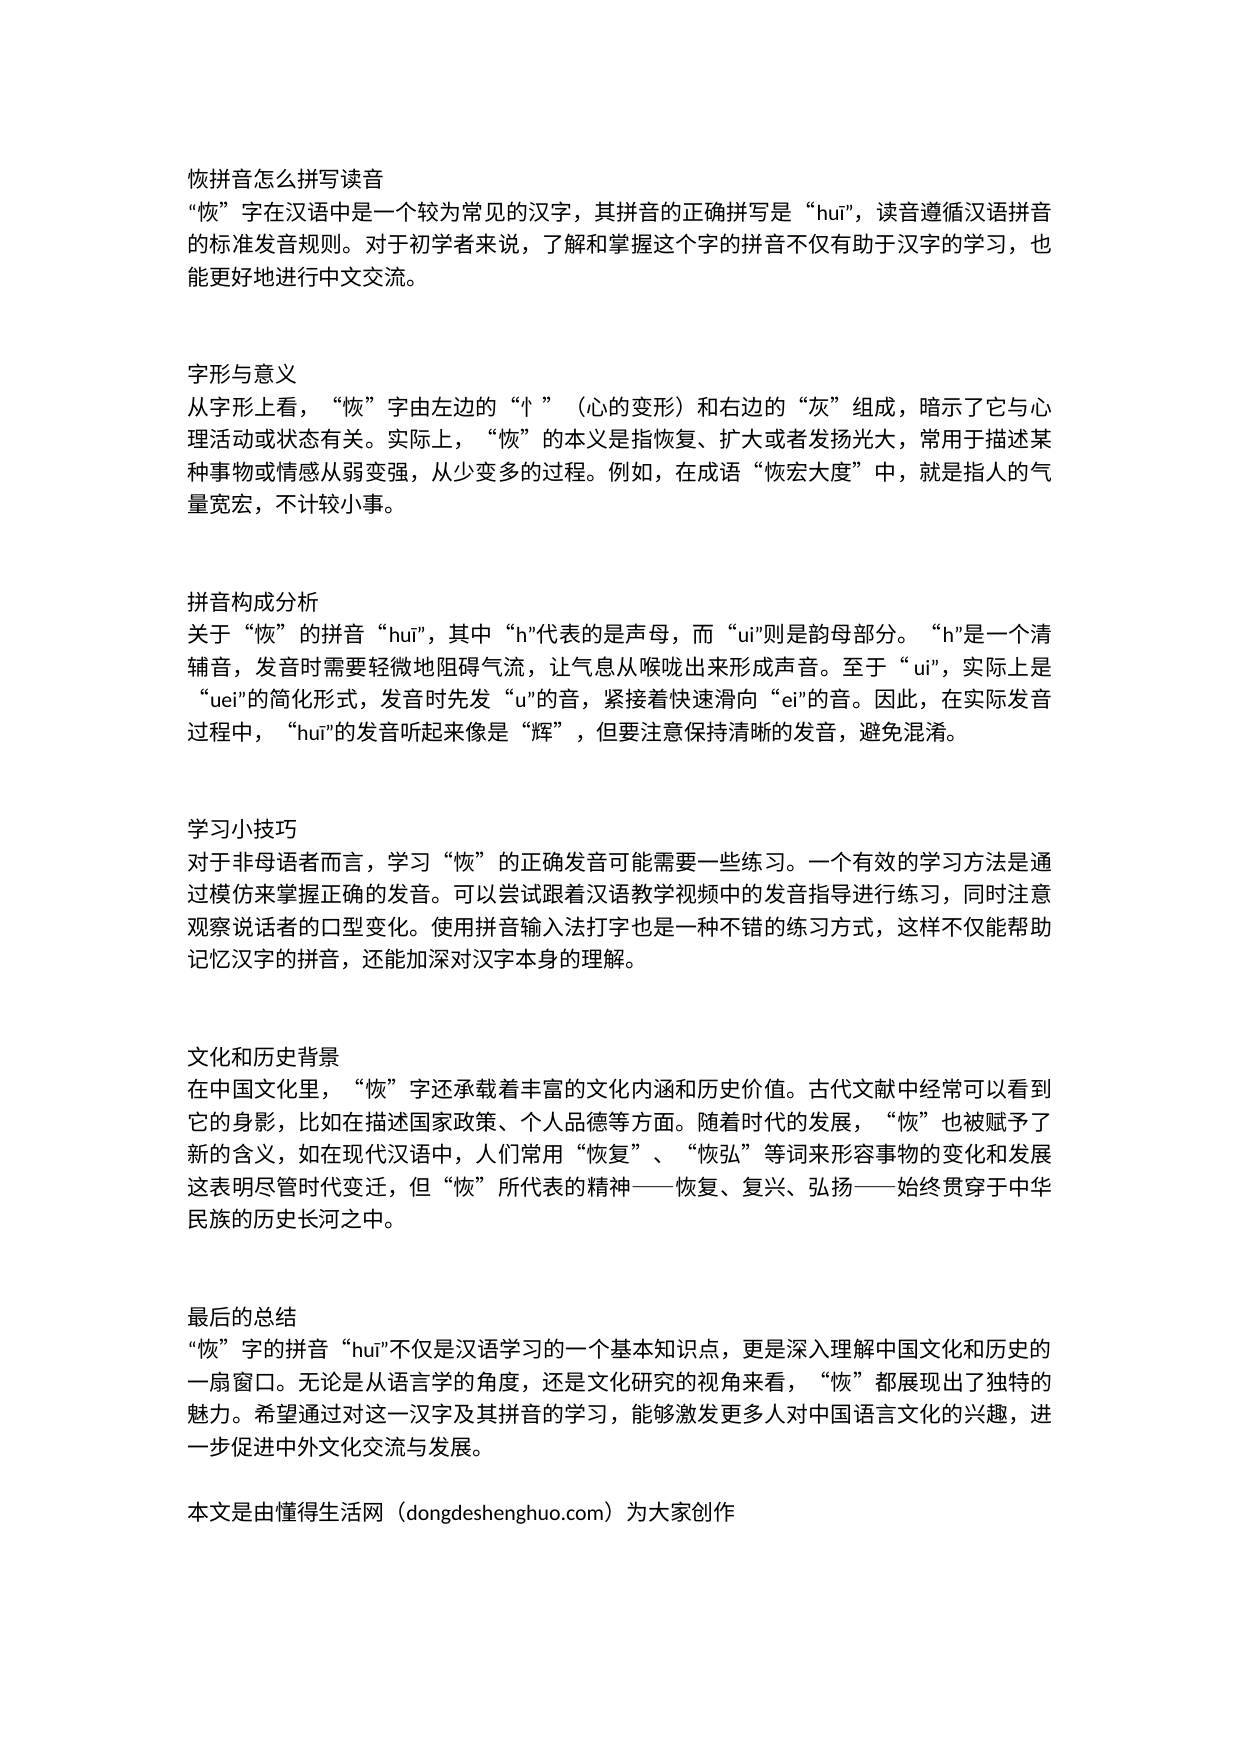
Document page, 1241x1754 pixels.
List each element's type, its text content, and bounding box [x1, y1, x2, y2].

text 最后的总结 [187, 1299, 1053, 1332]
text 字形与意义 [187, 357, 1053, 389]
text 对于非母语者而言，学习“恢”的正确发音可能需要一些练习。一个有效的学习方法是通过模仿来掌握正确的发音。可以尝试跟着汉语教学视频中的发音指导进行练习，同时注意观察说话者的口型变化。使用拼音输入法打字也是一种不错的练习方式，这样不仅能帮助记忆汉字的拼音，还能加深对汉字本身的理解。 [187, 844, 1053, 974]
text “恢”字的拼音“huī”不仅是汉语学习的一个基本知识点，更是深入理解中国文化和历史的一扇窗口。无论是从语言学的角度，还是文化研究的视角来看，“恢”都展现出了独特的魅力。希望通过对这一汉字及其拼音的学习，能够激发更多人对中国语言文化的兴趣，进一步促进中外文化交流与发展。 [187, 1332, 1053, 1462]
text 本文是由懂得生活网（dongdeshenghuo.com）为大家创作 [187, 1494, 1053, 1527]
text 关于“恢”的拼音“huī”，其中“h”代表的是声母，而“ui”则是韵母部分。“h”是一个清辅音，发音时需要轻微地阻碍气流，让气息从喉咙出来形成声音。至于“ui”，实际上是“uei”的简化形式，发音时先发“u”的音，紧接着快速滑向“ei”的音。因此，在实际发音过程中，“huī”的发音听起来像是“辉”，但要注意保持清晰的发音，避免混淆。 [187, 617, 1053, 747]
text 拼音构成分析 [187, 584, 1053, 617]
text 在中国文化里，“恢”字还承载着丰富的文化内涵和历史价值。古代文献中经常可以看到它的身影，比如在描述国家政策、个人品德等方面。随着时代的发展，“恢”也被赋予了新的含义，如在现代汉语中，人们常用“恢复”、“恢弘”等词来形容事物的变化和发展。这表明尽管时代变迁，但“恢”所代表的精神——恢复、复兴、弘扬——始终贯穿于中华民族的历史长河之中。 [187, 1072, 1053, 1234]
text 从字形上看，“恢”字由左边的“忄”（心的变形）和右边的“灰”组成，暗示了它与心理活动或状态有关。实际上，“恢”的本义是指恢复、扩大或者发扬光大，常用于描述某种事物或情感从弱变强，从少变多的过程。例如，在成语“恢宏大度”中，就是指人的气量宽宏，不计较小事。 [187, 389, 1053, 519]
text 学习小技巧 [187, 812, 1053, 844]
text “恢”字在汉语中是一个较为常见的汉字，其拼音的正确拼写是“huī”，读音遵循汉语拼音的标准发音规则。对于初学者来说，了解和掌握这个字的拼音不仅有助于汉字的学习，也能更好地进行中文交流。 [187, 194, 1053, 292]
text 恢拼音怎么拼写读音 [187, 162, 1053, 194]
text 文化和历史背景 [187, 1039, 1053, 1072]
